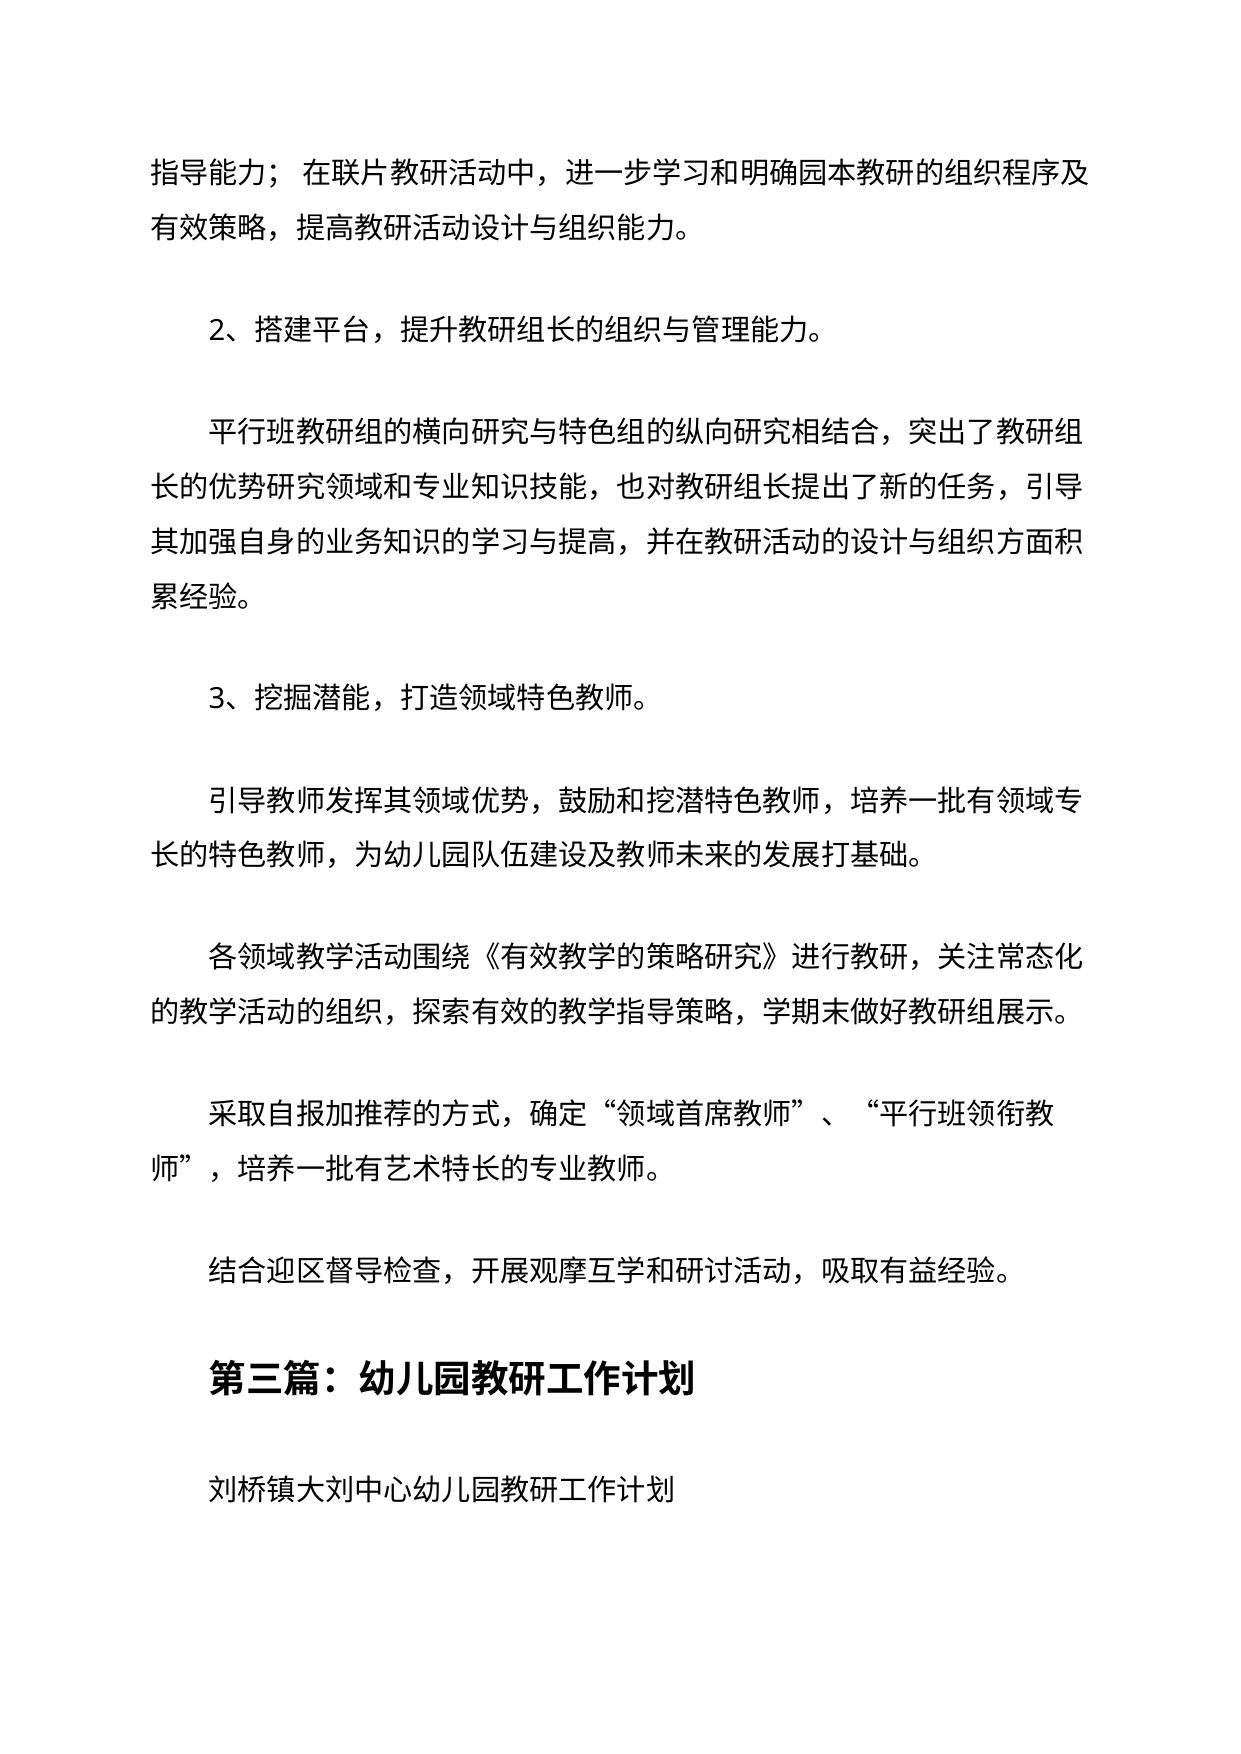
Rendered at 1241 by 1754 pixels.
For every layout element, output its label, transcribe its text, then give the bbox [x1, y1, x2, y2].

text 引导教师发挥其领域优势，鼓励和挖潜特色教师，培养一批有领域专长的特色教师，为幼儿园队伍建设及教师未来的发展打基础。 [150, 777, 1090, 874]
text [150, 150, 1090, 247]
text 3、挖掘潜能，打造领域特色教师。 [150, 675, 1090, 717]
text 第三篇：幼儿园教研工作计划 [150, 1349, 1090, 1403]
text 刘桥镇大刘中心幼儿园教研工作计划 [150, 1466, 1090, 1508]
text 采取自报加推荐的方式，确定“领域首席教师”、“平行班领衔教师”，培养一批有艺术特长的专业教师。 [150, 1090, 1090, 1188]
text 2、搭建平台，提升教研组长的组织与管理能力。 [150, 307, 1090, 349]
text 结合迎区督导检查，开展观摩互学和研讨活动，吸取有益经验。 [150, 1247, 1090, 1289]
text 各领域教学活动围绕《有效教学的策略研究》进行教研，关注常态化的教学活动的组织，探索有效的教学指导策略，学期末做好教研组展示。 [150, 934, 1090, 1031]
text 平行班教研组的横向研究与特色组的纵向研究相结合，突出了教研组长的优势研究领域和专业知识技能，也对教研组长提出了新的任务，引导其加强自身的业务知识的学习与提高，并在教研活动的设计与组织方面积累经验。 [150, 409, 1090, 616]
